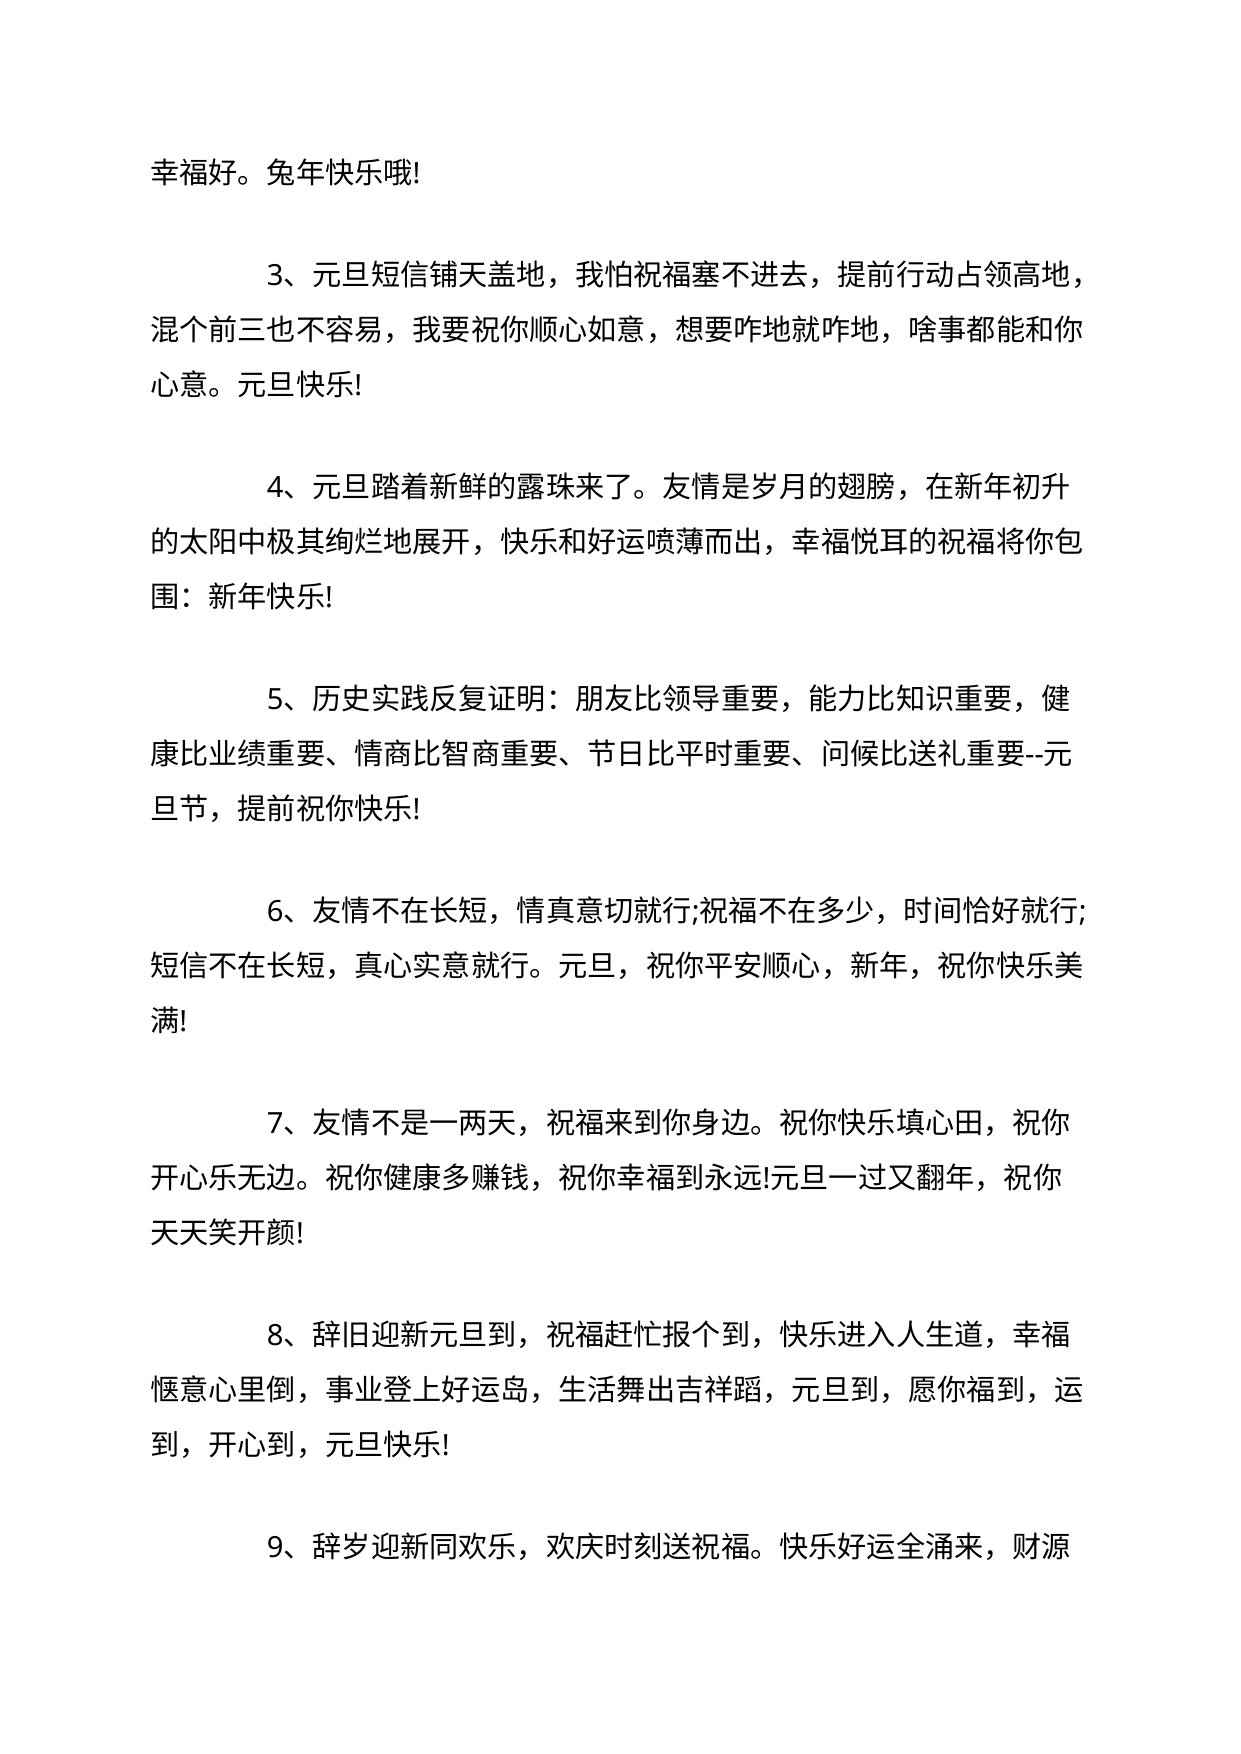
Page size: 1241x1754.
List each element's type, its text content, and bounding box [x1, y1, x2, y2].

text 3、元旦短信铺天盖地，我怕祝福塞不进去，提前行动占领高地，混个前三也不容易，我要祝你顺心如意，想要咋地就咋地，啥事都能和你心意。元旦快乐! [150, 252, 1090, 404]
text 5、历史实践反复证明：朋友比领导重要，能力比知识重要，健康比业绩重要、情商比智商重要、节日比平时重要、问候比送礼重要--元旦节，提前祝你快乐! [150, 676, 1090, 828]
text 8、辞旧迎新元旦到，祝福赶忙报个到，快乐进入人生道，幸福惬意心里倒，事业登上好运岛，生活舞出吉祥蹈，元旦到，愿你福到，运到，开心到，元旦快乐! [150, 1312, 1090, 1464]
text 7、友情不是一两天，祝福来到你身边。祝你快乐填心田，祝你开心乐无边。祝你健康多赚钱，祝你幸福到永远!元旦一过又翻年，祝你天天笑开颜! [150, 1099, 1090, 1252]
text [150, 150, 1090, 192]
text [150, 1523, 1090, 1566]
text 4、元旦踏着新鲜的露珠来了。友情是岁月的翅膀，在新年初升的太阳中极其绚烂地展开，快乐和好运喷薄而出，幸福悦耳的祝福将你包围：新年快乐! [150, 464, 1090, 616]
text 6、友情不在长短，情真意切就行;祝福不在多少，时间恰好就行;短信不在长短，真心实意就行。元旦，祝你平安顺心，新年，祝你快乐美满! [150, 888, 1090, 1040]
